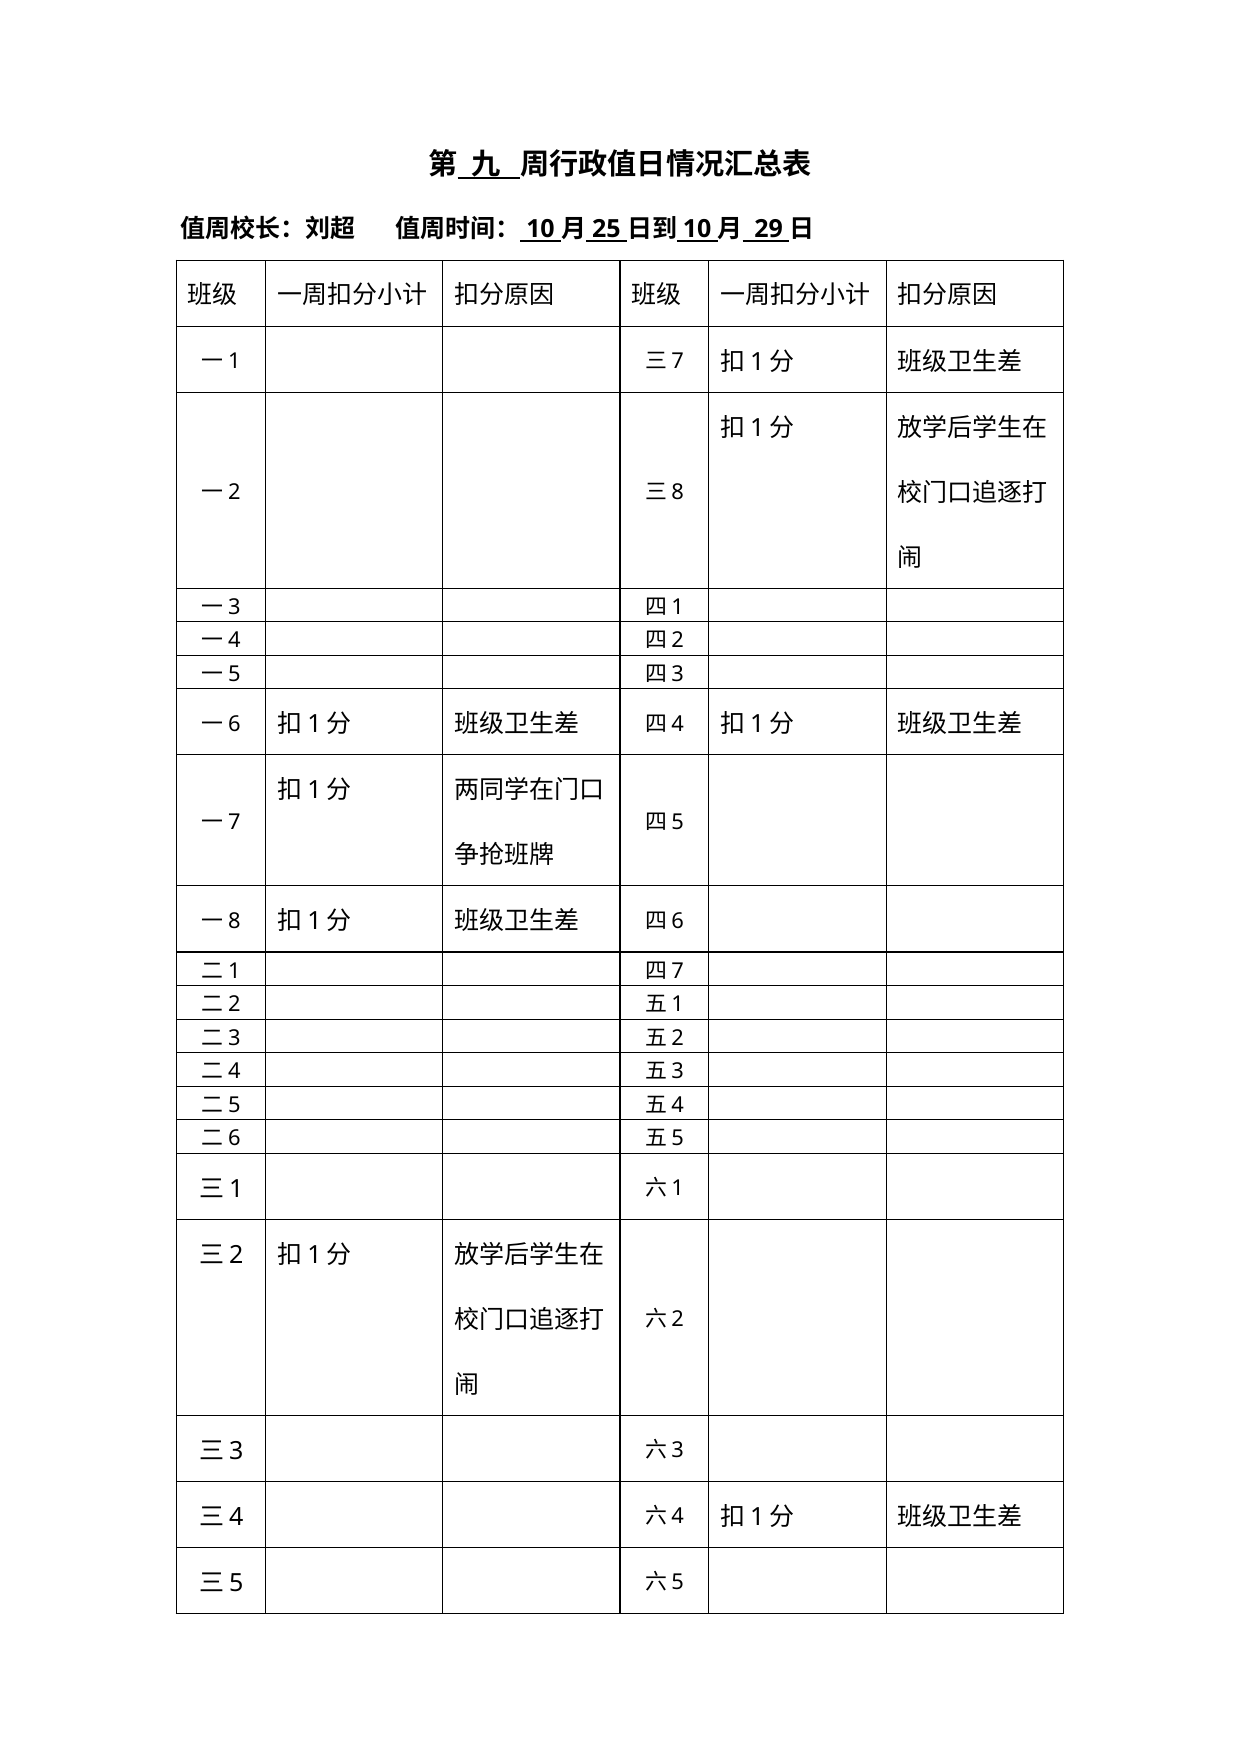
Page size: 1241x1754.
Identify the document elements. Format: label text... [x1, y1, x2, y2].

table_cell 四2 [621, 622, 708, 655]
table_cell 一7 [177, 755, 265, 885]
text 值周校长：刘超 值周时间： 10 月 25 日到 10 月 29 日 [118, 194, 1122, 259]
table_cell 六2 [621, 1220, 708, 1415]
table_header 班级 [621, 261, 708, 326]
table_cell [266, 1120, 442, 1153]
table_cell [887, 1120, 1063, 1153]
table_cell 放学后学生在校门口追逐打闹 [443, 1220, 619, 1415]
table_cell [887, 1087, 1063, 1119]
table_cell 扣1分 [266, 1220, 442, 1415]
table_cell 二6 [177, 1120, 265, 1153]
table_header 一周扣分小计 [709, 261, 886, 326]
table_cell 四6 [621, 886, 708, 951]
table_cell 班级卫生差 [443, 689, 619, 754]
table_cell 三7 [621, 327, 708, 392]
table_cell 二1 [177, 953, 265, 985]
table_cell [887, 1416, 1063, 1481]
table_cell [443, 1120, 619, 1153]
table_cell 三1 [177, 1154, 265, 1219]
table_cell [887, 953, 1063, 985]
table_cell 四4 [621, 689, 708, 754]
table_cell [266, 1548, 442, 1613]
table_cell [266, 1482, 442, 1547]
table_header 一周扣分小计 [266, 261, 442, 326]
table_cell [443, 1087, 619, 1119]
table_cell [709, 1416, 886, 1481]
table_cell 扣1分 [709, 1482, 886, 1547]
table_cell 六4 [621, 1482, 708, 1547]
table_cell 班级卫生差 [887, 1482, 1063, 1547]
table_header 扣分原因 [443, 261, 619, 326]
table_cell [443, 1154, 619, 1219]
table_cell [887, 1053, 1063, 1086]
table_cell [887, 589, 1063, 621]
table_cell [709, 1220, 886, 1415]
table_cell [709, 589, 886, 621]
table_cell [887, 1548, 1063, 1613]
table_header 班级 [177, 261, 265, 326]
table_cell [443, 986, 619, 1018]
table_cell 六1 [621, 1154, 708, 1219]
table_cell [266, 986, 442, 1018]
table_cell 一5 [177, 656, 265, 688]
table_cell [709, 1154, 886, 1219]
table_cell 三8 [621, 393, 708, 588]
table_cell [443, 1548, 619, 1613]
table_cell 二4 [177, 1053, 265, 1086]
table_cell 扣1分 [709, 689, 886, 754]
table_cell 两同学在门口争抢班牌 [443, 755, 619, 885]
table_cell [443, 656, 619, 688]
table_cell [709, 622, 886, 655]
table_cell 三5 [177, 1548, 265, 1613]
table_cell [709, 1053, 886, 1086]
table_cell 六5 [621, 1548, 708, 1613]
table_cell [266, 1020, 442, 1052]
table_cell 五4 [621, 1087, 708, 1119]
table_cell [443, 589, 619, 621]
table_cell [709, 656, 886, 688]
table_cell 五1 [621, 986, 708, 1018]
text 第 九 周行政值日情况汇总表 [118, 129, 1122, 194]
table_cell 三2 [177, 1220, 265, 1415]
table_cell 五3 [621, 1053, 708, 1086]
table_cell 扣1分 [266, 689, 442, 754]
table_cell [887, 1154, 1063, 1219]
table_cell [709, 1548, 886, 1613]
table_cell [887, 986, 1063, 1018]
table_cell [443, 1416, 619, 1481]
table_cell [266, 622, 442, 655]
table_cell 一1 [177, 327, 265, 392]
table_cell 一8 [177, 886, 265, 951]
table_cell 四3 [621, 656, 708, 688]
table_cell [443, 1053, 619, 1086]
table_cell [266, 327, 442, 392]
table_cell 五5 [621, 1120, 708, 1153]
table_cell [887, 755, 1063, 885]
table_cell 四1 [621, 589, 708, 621]
table_cell [266, 589, 442, 621]
table_header 扣分原因 [887, 261, 1063, 326]
table_cell [443, 1482, 619, 1547]
table_cell 四7 [621, 953, 708, 985]
table_cell 一3 [177, 589, 265, 621]
table_cell [266, 1416, 442, 1481]
table_cell 班级卫生差 [887, 327, 1063, 392]
table_cell [443, 953, 619, 985]
table_cell 一6 [177, 689, 265, 754]
table_cell [266, 656, 442, 688]
table_cell [887, 1020, 1063, 1052]
table_cell [266, 1154, 442, 1219]
table_cell [266, 1053, 442, 1086]
table_cell 扣1分 [266, 755, 442, 885]
table_cell 二2 [177, 986, 265, 1018]
table_cell 三3 [177, 1416, 265, 1481]
table_cell [443, 622, 619, 655]
table_cell 六3 [621, 1416, 708, 1481]
table_cell [887, 1220, 1063, 1415]
table_cell [887, 886, 1063, 951]
table_cell [887, 656, 1063, 688]
table_cell 班级卫生差 [443, 886, 619, 951]
table_cell [443, 327, 619, 392]
table_cell [443, 393, 619, 588]
table_cell 二5 [177, 1087, 265, 1119]
table_cell [709, 953, 886, 985]
table_cell 一4 [177, 622, 265, 655]
table_cell 班级卫生差 [887, 689, 1063, 754]
table_cell 扣1分 [709, 393, 886, 588]
table_cell [266, 1087, 442, 1119]
table_cell [709, 755, 886, 885]
table_cell [709, 1120, 886, 1153]
table_cell [709, 1087, 886, 1119]
table_cell [709, 986, 886, 1018]
table_cell 四5 [621, 755, 708, 885]
table_cell 五2 [621, 1020, 708, 1052]
table_cell 放学后学生在校门口追逐打闹 [887, 393, 1063, 588]
table_cell [887, 622, 1063, 655]
table_cell 三4 [177, 1482, 265, 1547]
table_cell [709, 1020, 886, 1052]
table_cell 扣1分 [709, 327, 886, 392]
table_cell [443, 1020, 619, 1052]
table_cell 二3 [177, 1020, 265, 1052]
table_cell [266, 953, 442, 985]
table_cell [709, 886, 886, 951]
table_cell 扣1分 [266, 886, 442, 951]
table_cell [266, 393, 442, 588]
table_cell 一2 [177, 393, 265, 588]
